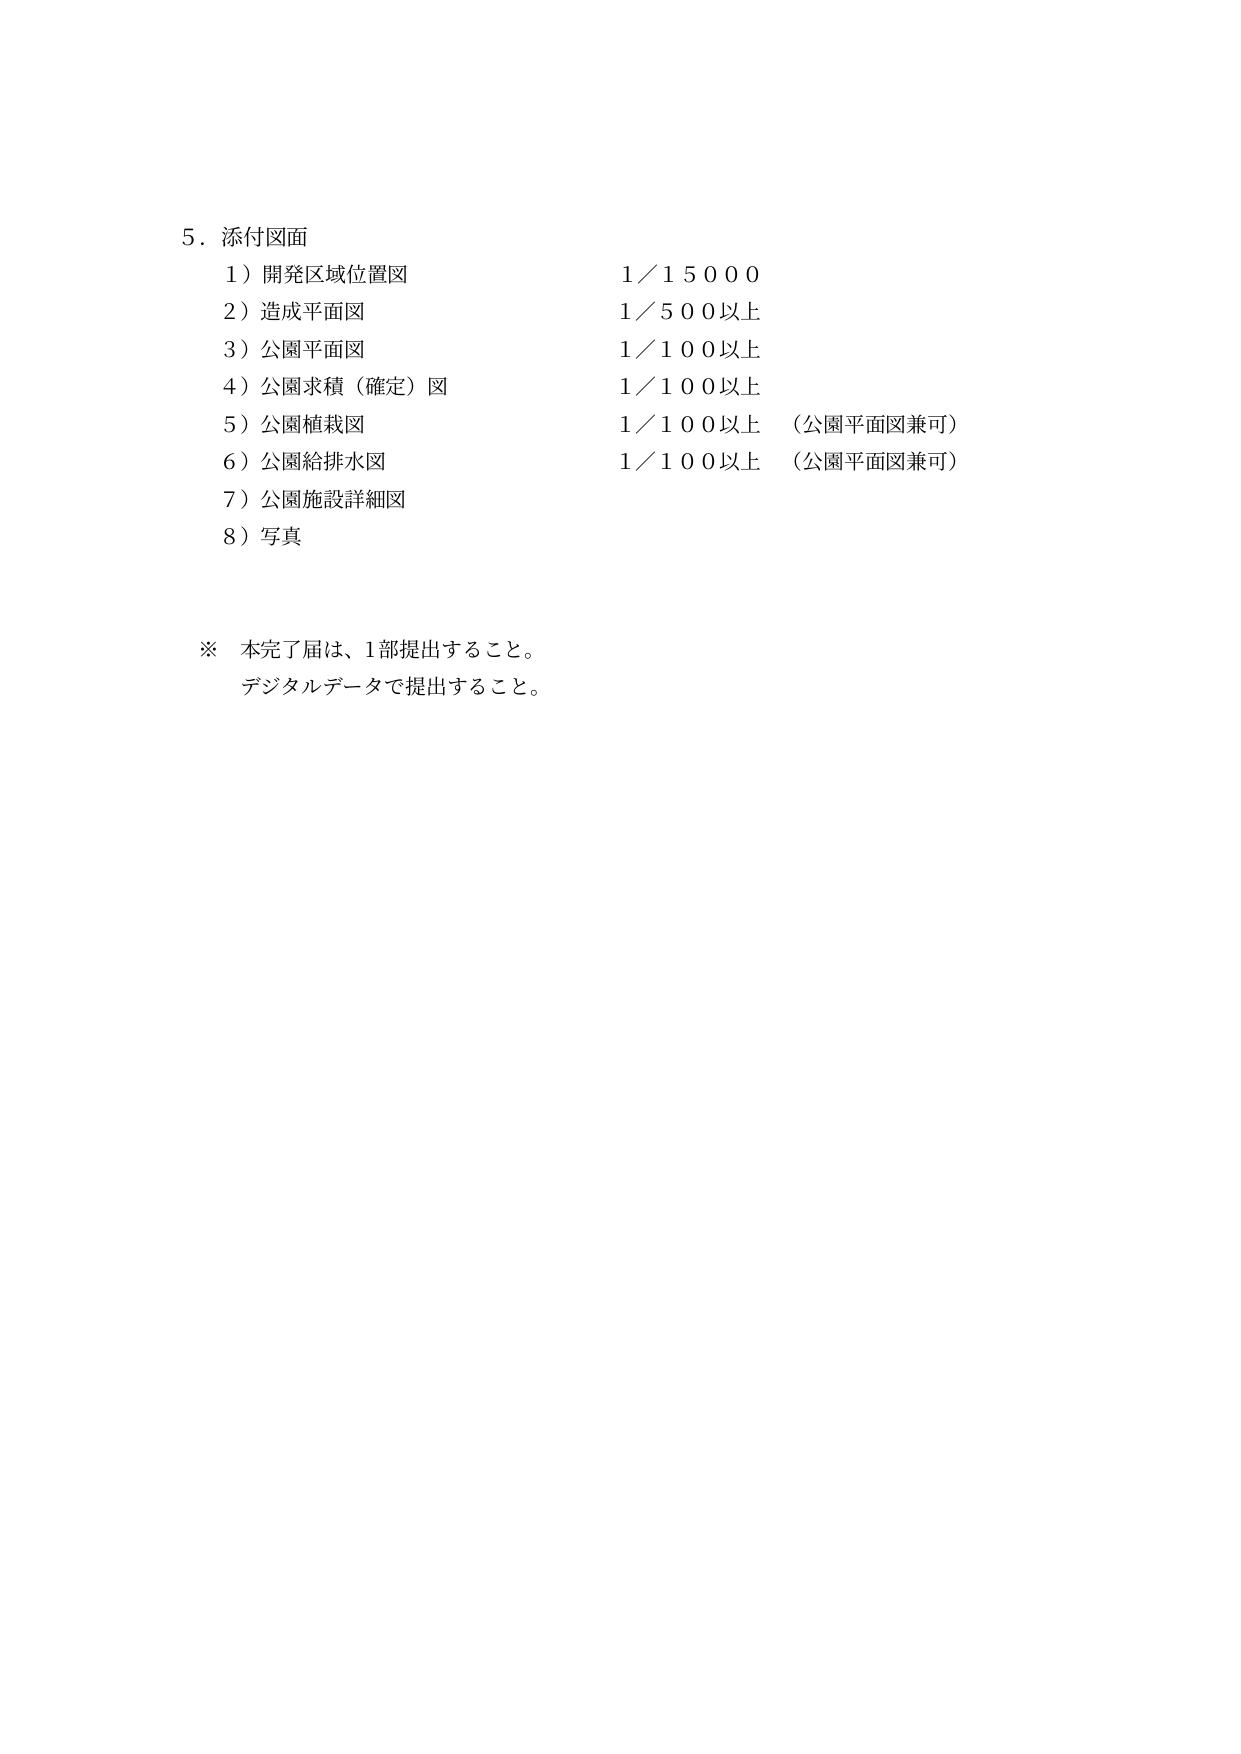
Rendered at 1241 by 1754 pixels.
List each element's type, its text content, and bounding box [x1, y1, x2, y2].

text ２）造成平面図 １／５００以上 [177, 292, 1063, 329]
text ７）公園施設詳細図 [177, 479, 1063, 517]
text １）開発区域位置図 １／１５０００ [177, 254, 1063, 292]
text ６）公園給排水図 １／１００以上 （公園平面図兼可） [177, 442, 1063, 479]
text ５．添付図面 [177, 217, 1063, 254]
text ３）公園平面図 １／１００以上 [177, 329, 1063, 367]
text ５）公園植栽図 １／１００以上 （公園平面図兼可） [177, 404, 1063, 442]
text ４）公園求積（確定）図 １／１００以上 [177, 367, 1063, 404]
text ８）写真 [177, 517, 1063, 554]
text ※ 本完了届は、1部提出すること。 [177, 629, 1063, 667]
text デジタルデータで提出すること。 [177, 667, 1063, 704]
